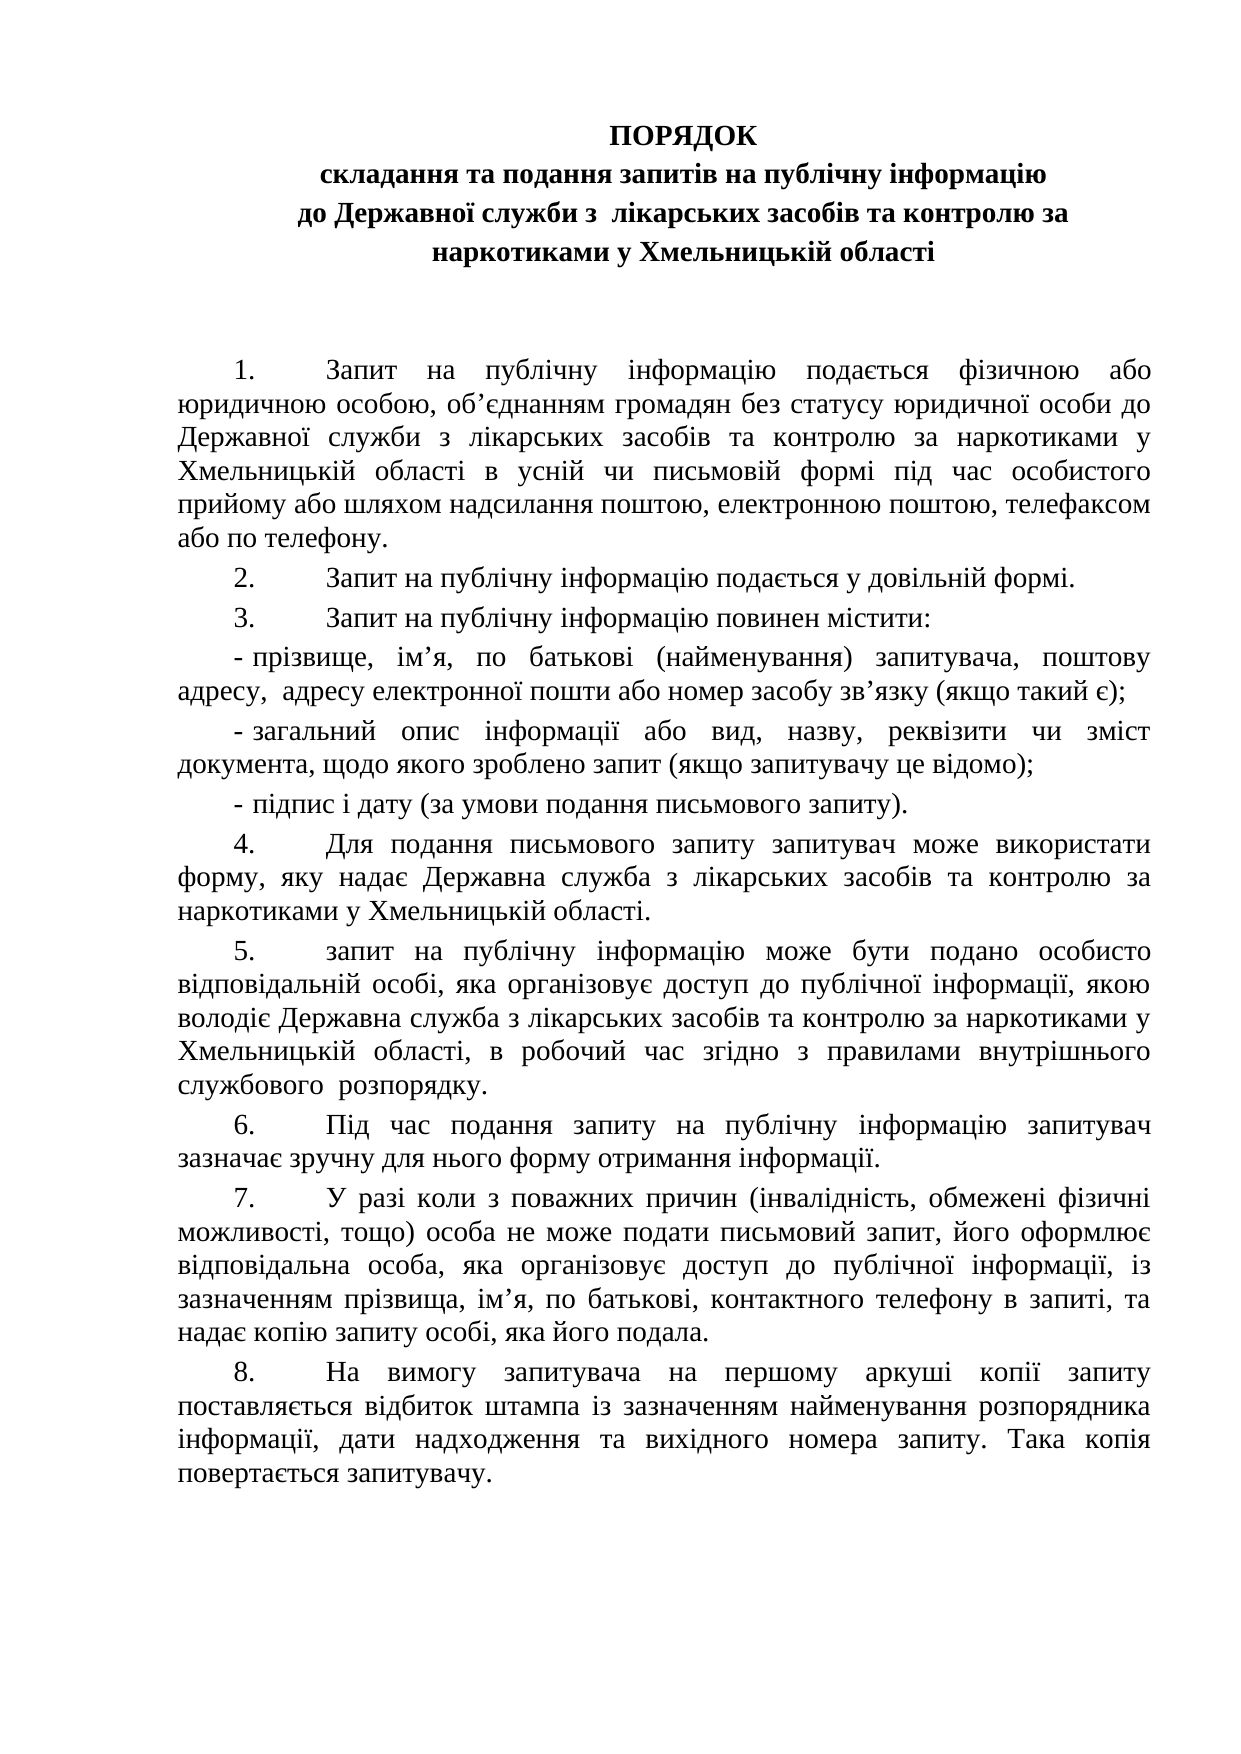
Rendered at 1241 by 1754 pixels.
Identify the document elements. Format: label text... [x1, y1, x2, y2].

text ПОРЯДОК складання та подання запитів на публічну інформацію до Державної служби з лікарських засобів та контролю за наркотиками у Хмельницькій області [215, 118, 1152, 267]
list Для подання письмового запиту запитувач може використати форму, яку надає Державна служба з лікарських засобів та контролю за наркотиками у Хмельницькій області. [177, 826, 1152, 927]
list Під час подання запиту на публічну інформацію запитувач зазначає зручну для нього форму отримання інформації. [177, 1107, 1152, 1174]
list У разі коли з поважних причин (інвалідність, обмежені фізичні можливості, тощо) особа не може подати письмовий запит, його оформлює відповідальна особа, яка організовує доступ до публічної інформації, із зазначенням прізвища, ім’я, по батькові, контактного телефону в запиті, та надає копію запиту особі, яка його подала. [177, 1180, 1152, 1348]
list загальний опис інформації або вид, назву, реквізити чи зміст документа, щодо якого зроблено запит (якщо запитувачу це відомо); [177, 713, 1152, 780]
list прізвище, ім’я, по батькові (найменування) запитувача, поштову адресу, адресу електронної пошти або номер засобу зв’язку (якщо такий є); [177, 639, 1152, 707]
list Запит на публічну інформацію подається у довільній формі. [177, 560, 1152, 593]
list Запит на публічну інформацію повинен містити: [177, 600, 1152, 633]
list підпис і дату (за умови подання письмового запиту). [177, 786, 1152, 820]
list На вимогу запитувача на першому аркуші копії запиту поставляється відбиток штампа із зазначенням найменування розпорядника інформації, дати надходження та вихідного номера запиту. Така копія повертається запитувачу. [177, 1354, 1152, 1488]
list запит на публічну інформацію може бути подано особисто відповідальній особі, яка організовує доступ до публічної інформації, якою володіє Державна служба з лікарських засобів та контролю за наркотиками у Хмельницькій області, в робочий час згідно з правилами внутрішнього службового розпорядку. [177, 933, 1152, 1101]
list Запит на публічну інформацію подається фізичною або юридичною особою, об’єднанням громадян без статусу юридичної особи до Державної служби з лікарських засобів та контролю за наркотиками у Хмельницькій області в усній чи письмовій формі під час особистого прийому або шляхом надсилання поштою, електронною поштою, телефаксом або по телефону. [177, 352, 1152, 554]
